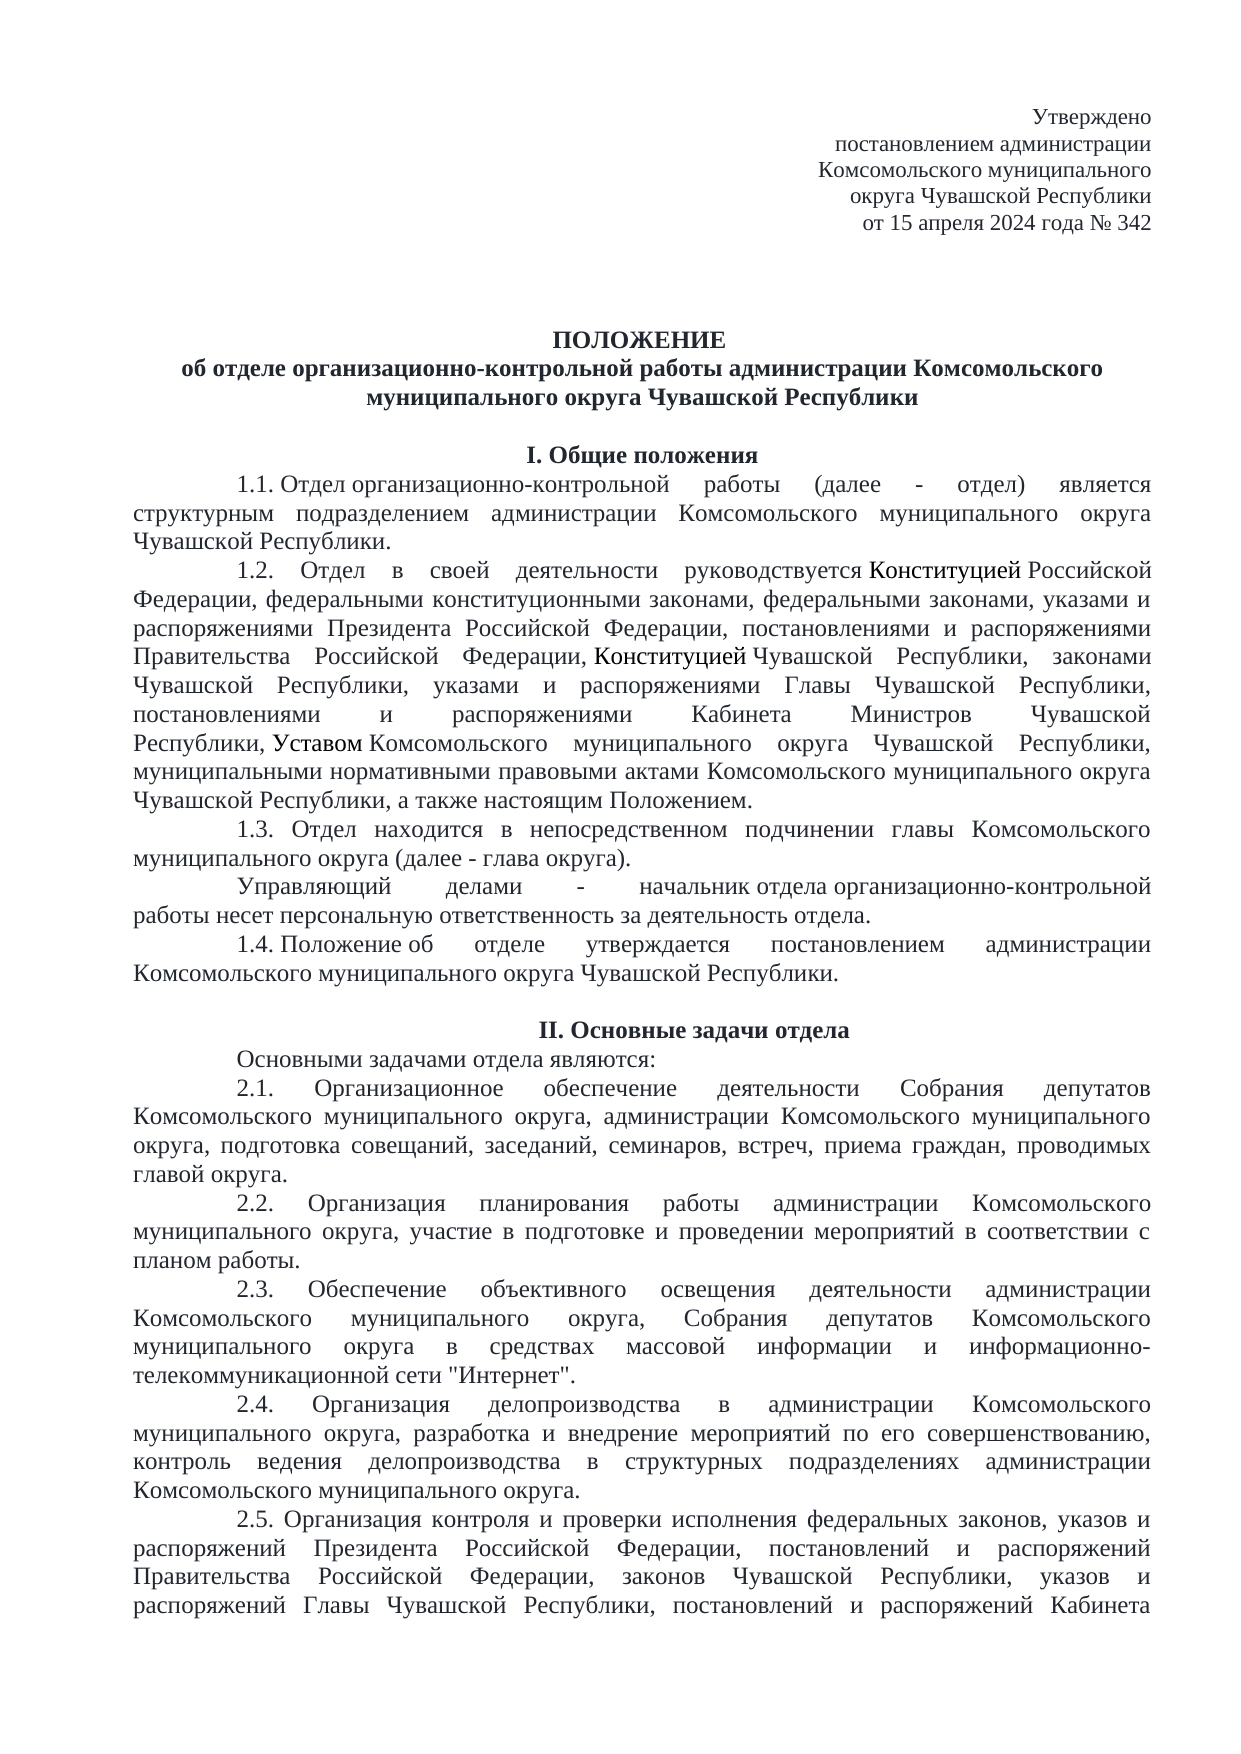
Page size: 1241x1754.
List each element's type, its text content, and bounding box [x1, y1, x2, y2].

text постановлением администрации [133, 130, 1152, 156]
text от 15 апреля 2024 года № 342 [133, 209, 1152, 235]
text II. Основные задачи отдела [133, 1015, 1152, 1044]
text 2.1. Организационное обеспечение деятельности Собрания депутатов Комсомольского муниципального округа, администрации Комсомольского муниципального округа, подготовка совещаний, заседаний, семинаров, встреч, приема граждан, проводимых главой округа. [133, 1073, 1152, 1188]
text Утверждено [133, 103, 1152, 130]
text округа Чувашской Республики [133, 182, 1152, 209]
text 1.4. Положение об отделе утверждается постановлением администрации Комсомольского муниципального округа Чувашской Республики. [133, 929, 1152, 986]
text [133, 1504, 1152, 1619]
text I. Общие положения [133, 440, 1152, 469]
text 1.2. Отдел в своей деятельности руководствуется Конституцией Российской Федерации, федеральными конституционными законами, федеральными законами, указами и распоряжениями Президента Российской Федерации, постановлениями и распоряжениями Правительства Российской Федерации, Конституцией Чувашской Республики, законами Чувашской Республики, указами и распоряжениями Главы Чувашской Республики, постановлениями и распоряжениями Кабинета Министров Чувашской Республики, Уставом Комсомольского муниципального округа Чувашской Республики, муниципальными нормативными правовыми актами Комсомольского муниципального округа Чувашской Республики, а также настоящим Положением. [133, 555, 1152, 814]
text ПОЛОЖЕНИЕ об отделе организационно-контрольной работы администрации Комсомольского муниципального округа Чувашской Республики [133, 325, 1152, 411]
text 1.1. Отдел организационно-контрольной работы (далее - отдел) является структурным подразделением администрации Комсомольского муниципального округа Чувашской Республики. [133, 469, 1152, 555]
text Комсомольского муниципального [133, 156, 1152, 182]
text 1.3. Отдел находится в непосредственном подчинении главы Комсомольского муниципального округа (далее - глава округа). [133, 814, 1152, 871]
text 2.3. Обеспечение объективного освещения деятельности администрации Комсомольского муниципального округа, Собрания депутатов Комсомольского муниципального округа в средствах массовой информации и информационно-телекоммуникационной сети "Интернет". [133, 1274, 1152, 1389]
text 2.2. Организация планирования работы администрации Комсомольского муниципального округа, участие в подготовке и проведении мероприятий в соответствии с планом работы. [133, 1188, 1152, 1274]
text 2.4. Организация делопроизводства в администрации Комсомольского муниципального округа, разработка и внедрение мероприятий по его совершенствованию, контроль ведения делопроизводства в структурных подразделениях администрации Комсомольского муниципального округа. [133, 1389, 1152, 1504]
text Основными задачами отдела являются: [133, 1044, 1152, 1073]
text Управляющий делами - начальник отдела организационно-контрольной работы несет персональную ответственность за деятельность отдела. [133, 871, 1152, 929]
